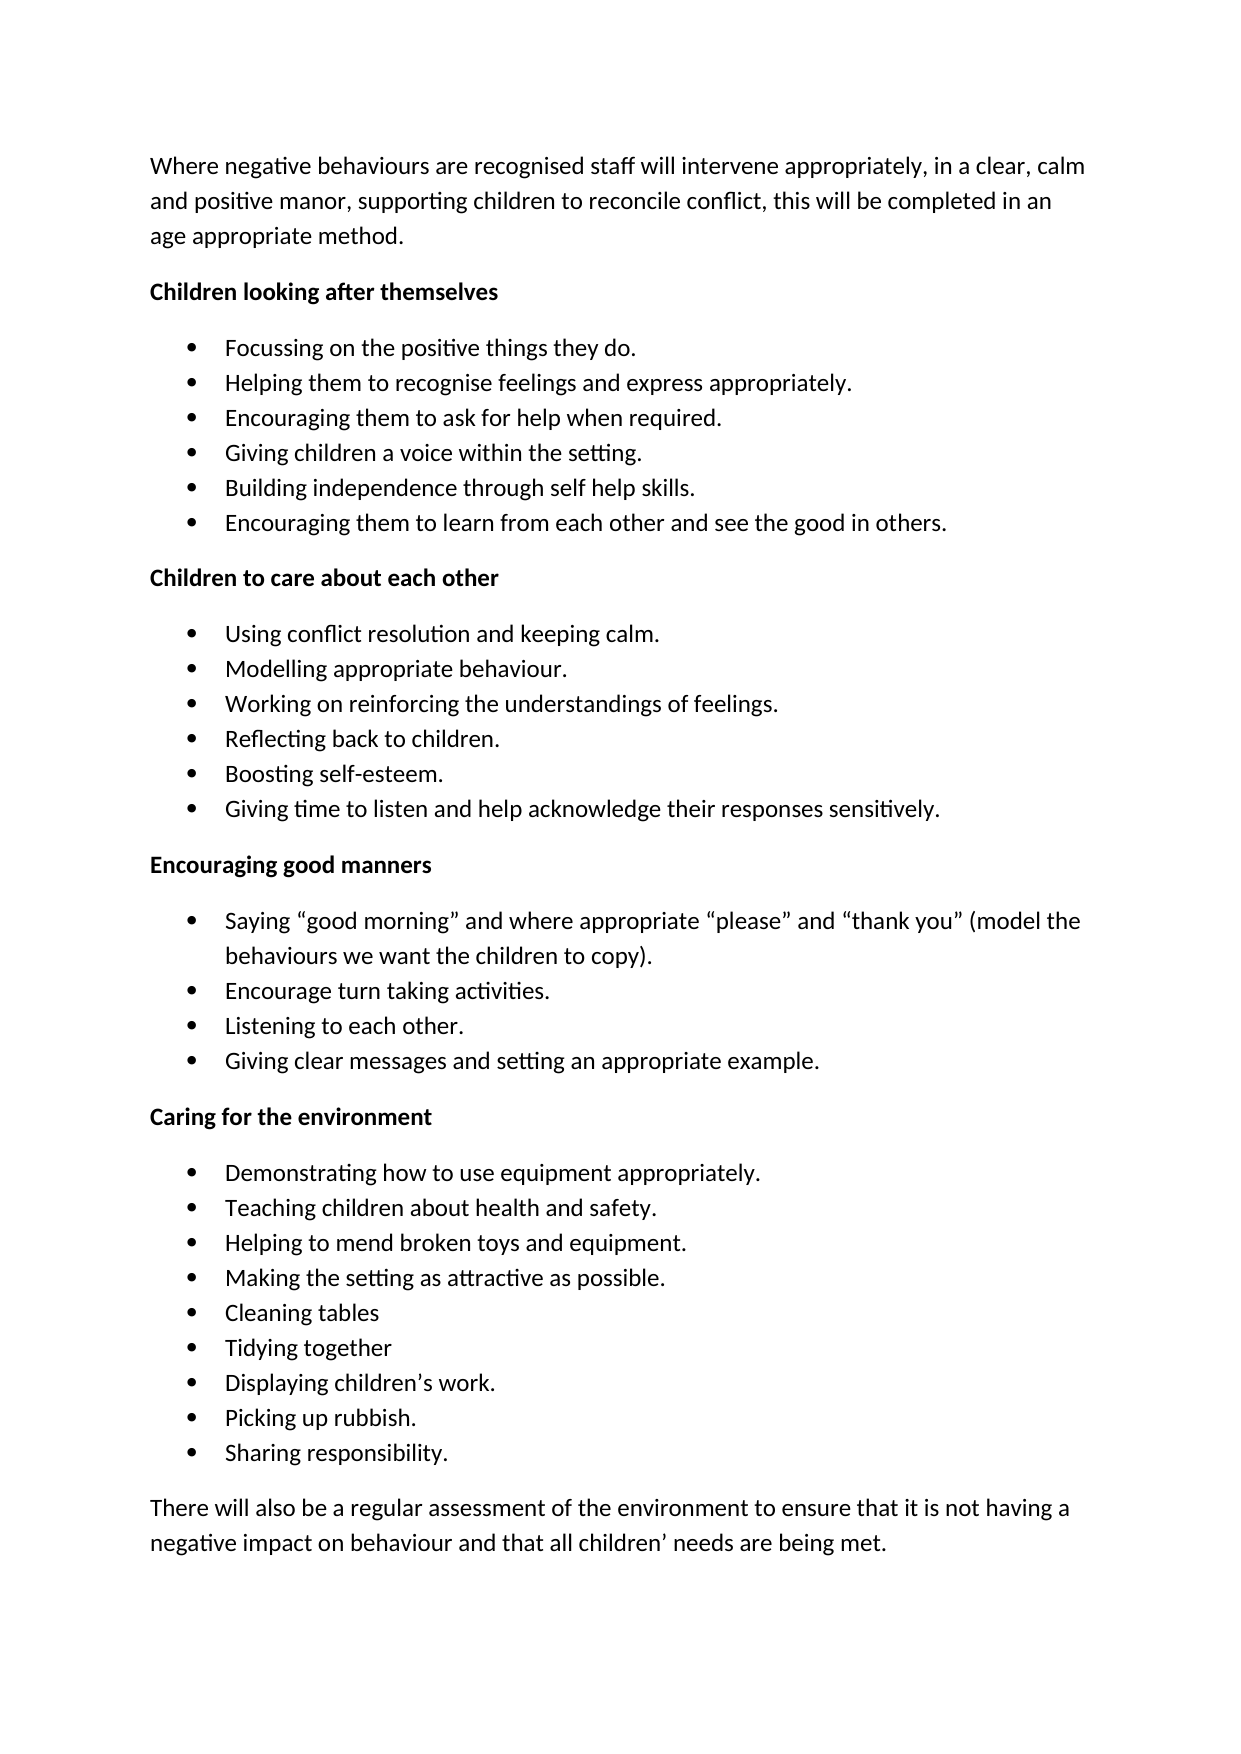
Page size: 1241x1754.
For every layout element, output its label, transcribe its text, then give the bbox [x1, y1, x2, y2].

list Encouraging them to learn from each other and see the good in others. [187, 507, 1090, 537]
list Tidying together [187, 1332, 1090, 1362]
text There will also be a regular assessment of the environment to ensure that it is not having a negative impact on behaviour and that all children’ needs are being met. [150, 1492, 1090, 1558]
list Teaching children about health and safety. [187, 1192, 1090, 1222]
list Sharing responsibility. [187, 1437, 1090, 1467]
list Saying “good morning” and where appropriate “please” and “thank you” (model the behaviours we want the children to copy). [187, 905, 1090, 971]
list Helping them to recognise feelings and express appropriately. [187, 367, 1090, 397]
list Working on reinforcing the understandings of feelings. [187, 688, 1090, 719]
list Encouraging them to ask for help when required. [187, 402, 1090, 432]
list Giving clear messages and setting an appropriate example. [187, 1045, 1090, 1076]
list Building independence through self help skills. [187, 472, 1090, 502]
list Displaying children’s work. [187, 1367, 1090, 1397]
list Giving children a voice within the setting. [187, 437, 1090, 467]
text Encouraging good manners [150, 849, 1090, 880]
list Modelling appropriate behaviour. [187, 653, 1090, 684]
list Using conflict resolution and keeping calm. [187, 618, 1090, 649]
list Picking up rubbish. [187, 1402, 1090, 1432]
list Cleaning tables [187, 1297, 1090, 1327]
list Listening to each other. [187, 1010, 1090, 1041]
text Children to care about each other [150, 562, 1090, 593]
list Encourage turn taking activities. [187, 975, 1090, 1006]
text Children looking after themselves [150, 276, 1090, 306]
text Caring for the environment [150, 1101, 1090, 1131]
list Reflecting back to children. [187, 723, 1090, 754]
list Giving time to listen and help acknowledge their responses sensitively. [187, 793, 1090, 824]
text Where negative behaviours are recognised staff will intervene appropriately, in a clear, calm and positive manor, supporting children to reconcile conflict, this will be completed in an age appropriate method. [150, 150, 1090, 251]
list Helping to mend broken toys and equipment. [187, 1227, 1090, 1257]
list Boosting self-esteem. [187, 758, 1090, 789]
list Demonstrating how to use equipment appropriately. [187, 1157, 1090, 1187]
list Making the setting as attractive as possible. [187, 1262, 1090, 1292]
list Focussing on the positive things they do. [187, 332, 1090, 362]
